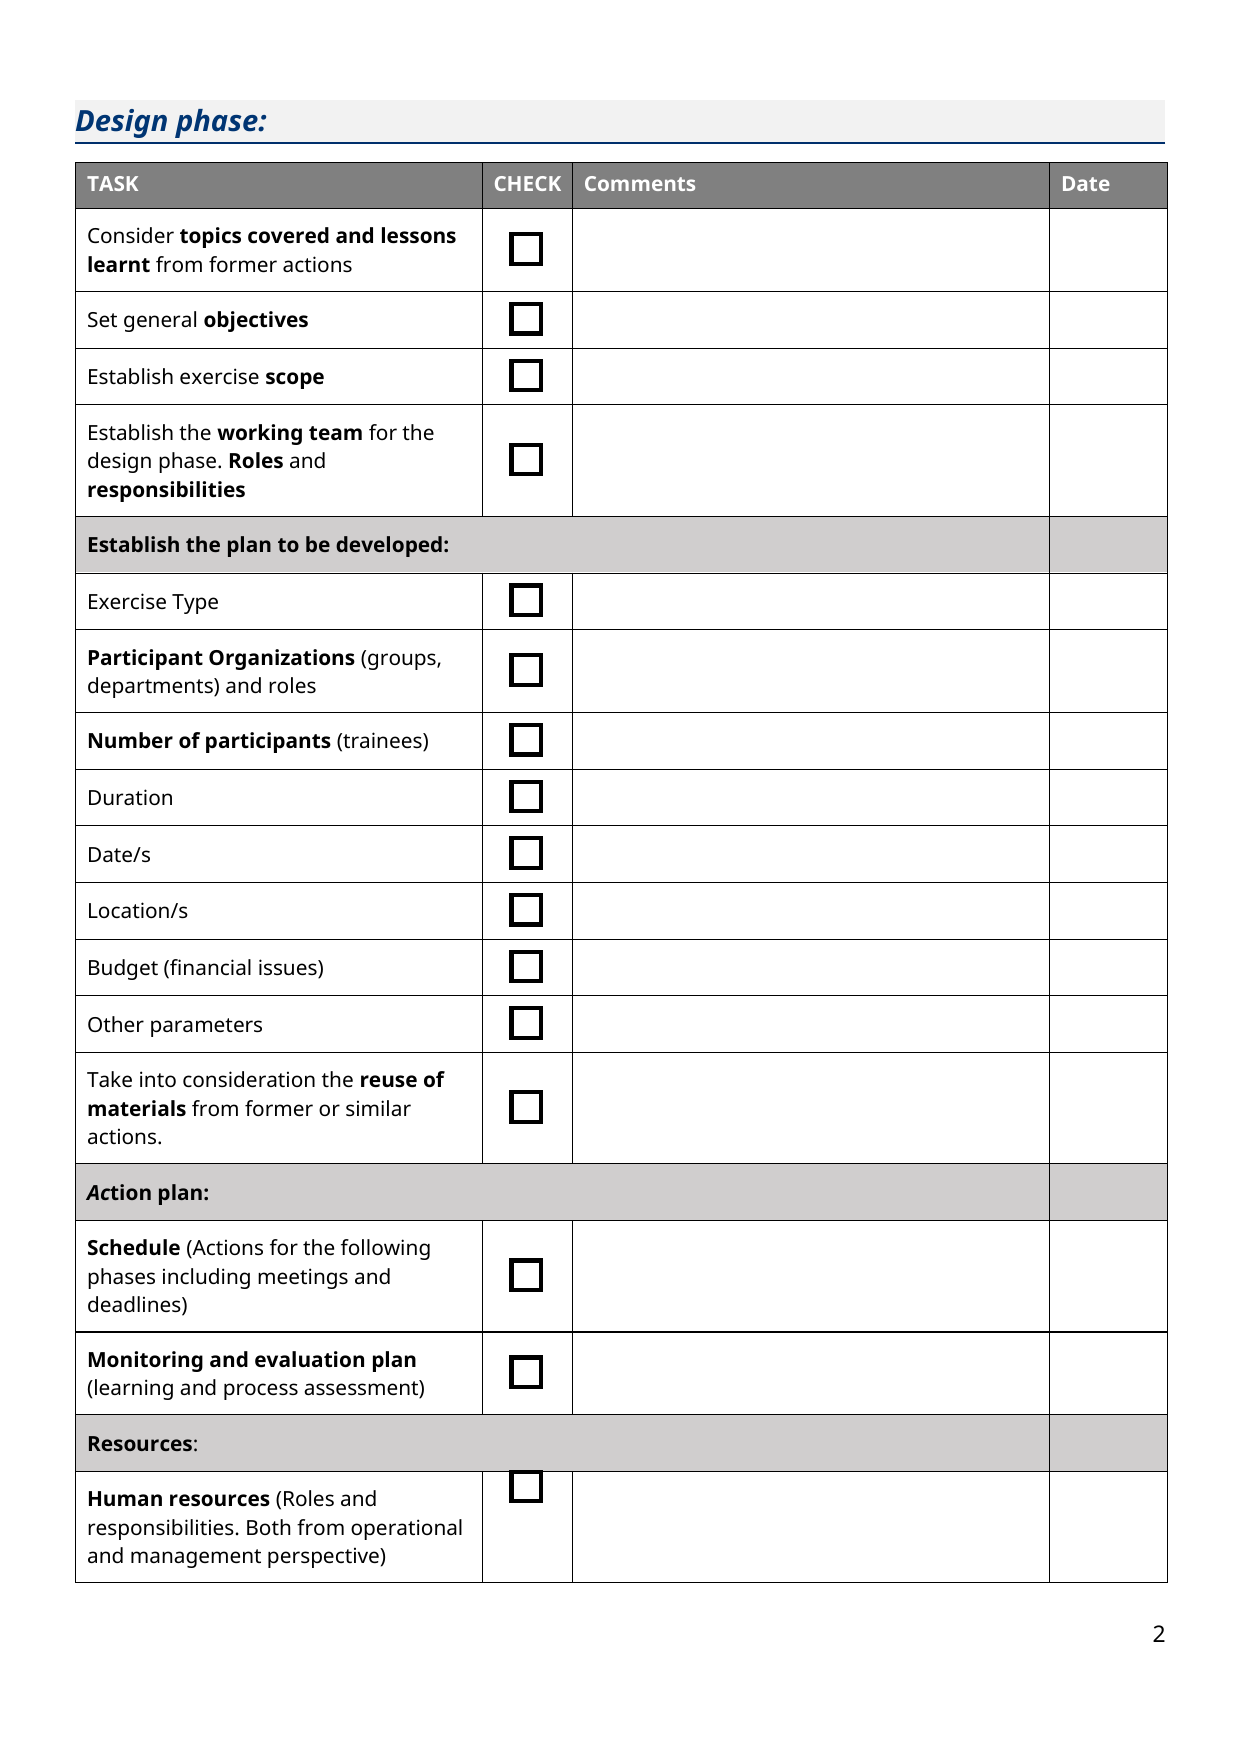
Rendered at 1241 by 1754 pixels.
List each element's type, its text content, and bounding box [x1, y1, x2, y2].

table_header CHECK [483, 163, 572, 208]
table_cell Other parameters [76, 996, 482, 1052]
table_cell [483, 630, 572, 712]
table_cell [483, 1221, 572, 1331]
table_cell [1050, 1164, 1167, 1220]
table_cell [483, 349, 572, 404]
table_cell [1050, 292, 1167, 348]
table_cell [1050, 1333, 1167, 1414]
table_cell [1050, 1415, 1167, 1471]
table_cell Participant Organizations (groups, departments) and roles [76, 630, 482, 712]
table_cell [573, 1472, 1049, 1582]
table_cell [483, 996, 572, 1052]
table_cell [1050, 405, 1167, 516]
table_cell Monitoring and evaluation plan (learning and process assessment) [76, 1333, 482, 1414]
table_cell Establish the plan to be developed: [76, 517, 1049, 572]
table_cell [573, 770, 1049, 825]
table_cell [573, 1221, 1049, 1331]
table_cell [483, 1053, 572, 1163]
table_cell [1050, 883, 1167, 939]
table_cell [483, 713, 572, 769]
table_cell [1050, 517, 1167, 572]
table_cell Establish exercise scope [76, 349, 482, 404]
table_cell [1050, 209, 1167, 291]
table_cell Resources: [76, 1415, 1049, 1471]
table_cell Action plan: [76, 1164, 1049, 1220]
table_cell [483, 574, 572, 629]
table_cell Exercise Type [76, 574, 482, 629]
table_cell [573, 1333, 1049, 1414]
table_cell [483, 770, 572, 825]
table_cell Location/s [76, 883, 482, 939]
table_cell Establish the working team for the design phase. Roles and responsibilities [76, 405, 482, 516]
table_cell [483, 209, 572, 291]
table_cell Human resources (Roles and responsibilities. Both from operational and management perspective) [76, 1472, 482, 1582]
table_cell [573, 292, 1049, 348]
table_cell Budget (financial issues) [76, 940, 482, 995]
table_cell [573, 940, 1049, 995]
table_cell [483, 940, 572, 995]
table_cell Schedule (Actions for the following phases including meetings and deadlines) [76, 1221, 482, 1331]
table_cell [573, 883, 1049, 939]
table_cell [1050, 1472, 1167, 1582]
table_cell [573, 826, 1049, 882]
table_header Date [1050, 163, 1167, 208]
table_cell [573, 349, 1049, 404]
table_cell [1050, 574, 1167, 629]
table_cell [573, 996, 1049, 1052]
table_cell [483, 1472, 572, 1582]
table_cell [573, 574, 1049, 629]
table_cell [1050, 630, 1167, 712]
table_cell [483, 826, 572, 882]
table_cell Duration [76, 770, 482, 825]
table_header TASK [76, 163, 482, 208]
table_cell [573, 630, 1049, 712]
table_cell [573, 405, 1049, 516]
table_cell [1050, 770, 1167, 825]
table_cell [483, 1333, 572, 1414]
table_cell [1050, 1053, 1167, 1163]
table_header Comments [573, 163, 1049, 208]
table_cell Consider topics covered and lessons learnt from former actions [76, 209, 482, 291]
table_cell [483, 292, 572, 348]
table_cell Date/s [76, 826, 482, 882]
table_cell [573, 209, 1049, 291]
subtitle Design phase: [75, 100, 1165, 142]
table_cell [1050, 940, 1167, 995]
table_cell Number of participants (trainees) [76, 713, 482, 769]
table_cell [1050, 1221, 1167, 1331]
table_cell [1050, 713, 1167, 769]
table_cell Set general objectives [76, 292, 482, 348]
table_cell [1050, 826, 1167, 882]
table_cell [483, 405, 572, 516]
table_cell [483, 883, 572, 939]
table_cell Take into consideration the reuse of materials from former or similar actions. [76, 1053, 482, 1163]
table_cell [573, 713, 1049, 769]
table_cell [1050, 996, 1167, 1052]
table_cell [1050, 349, 1167, 404]
table_cell [573, 1053, 1049, 1163]
